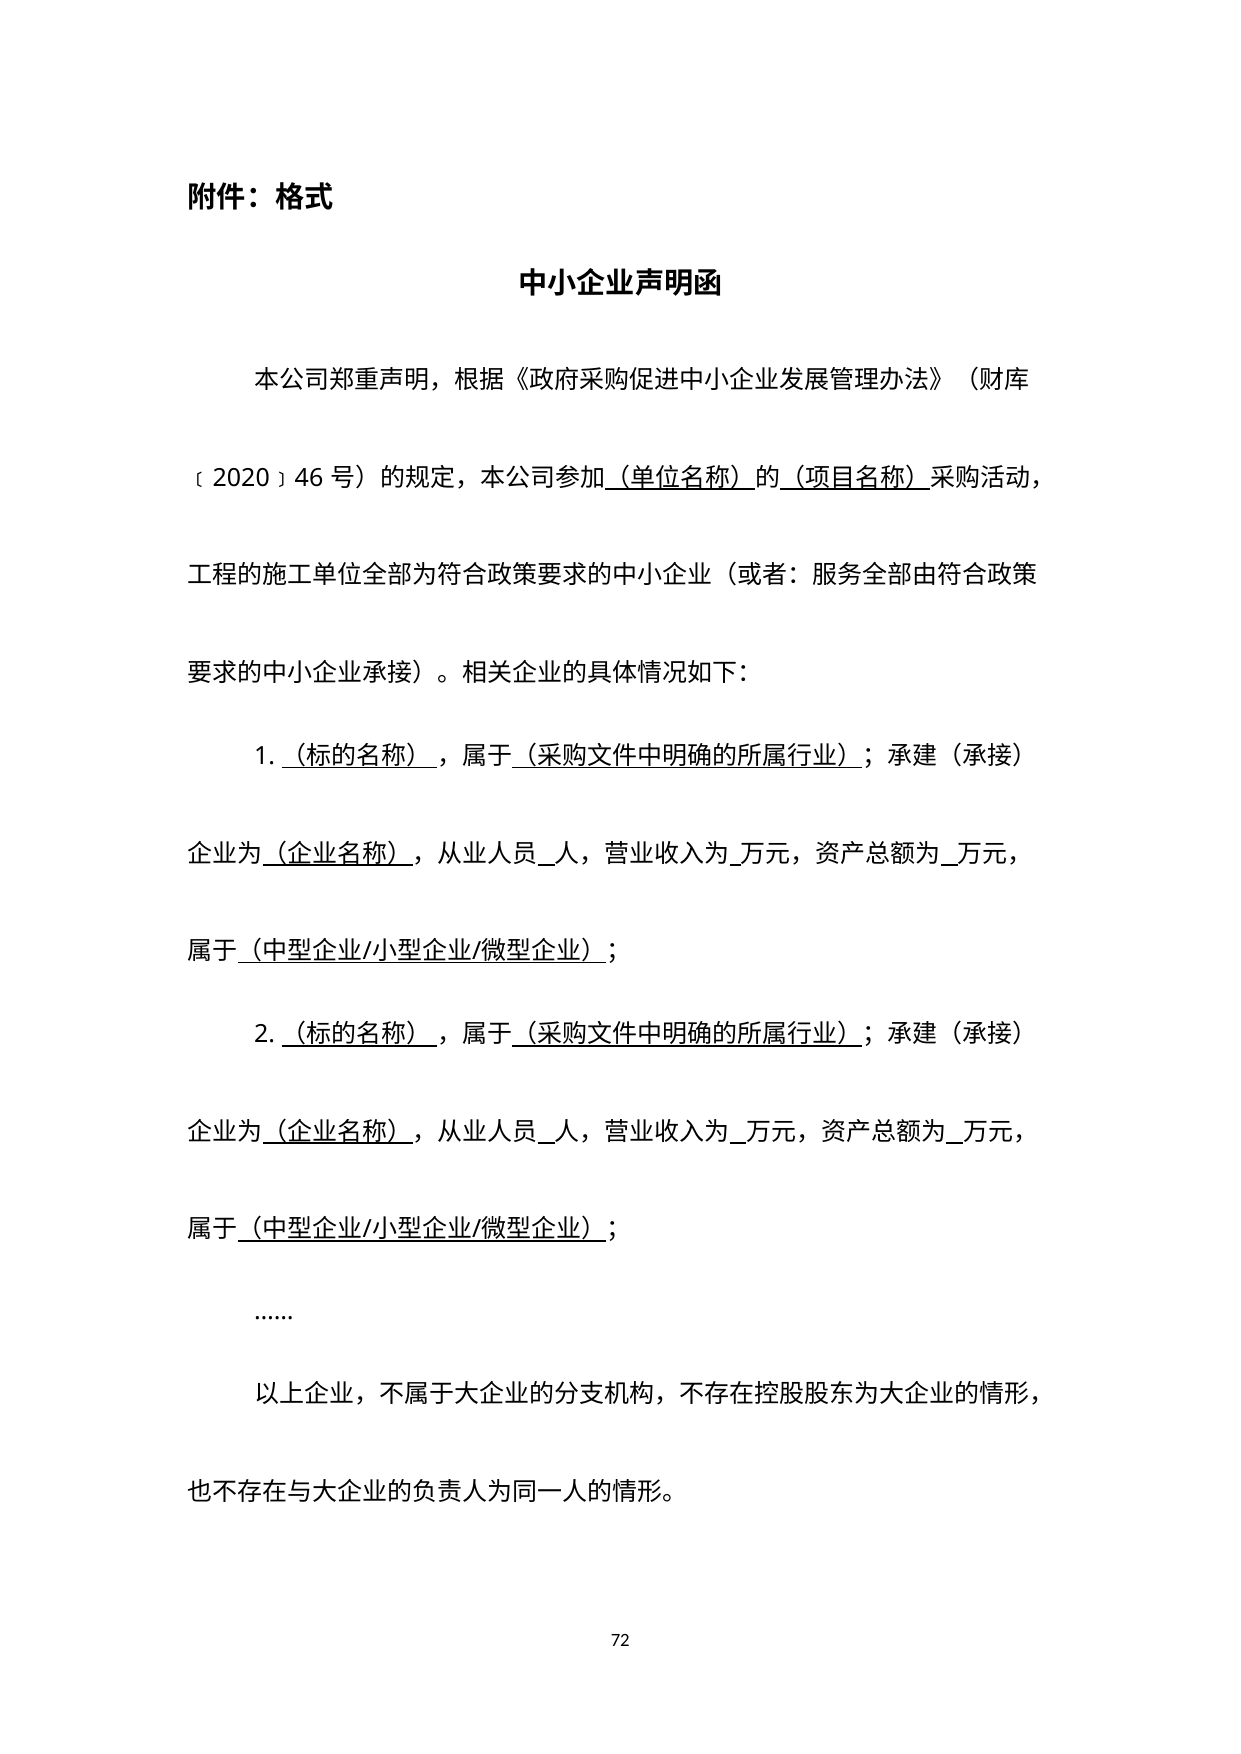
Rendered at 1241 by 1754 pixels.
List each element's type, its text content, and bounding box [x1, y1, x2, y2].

text 1. （标的名称） ，属于（采购文件中明确的所属行业）；承建（承接）企业为（企业名称），从业人员 人，营业收入为 万元，资产总额为 万元，属于（中型企业/小型企业/微型企业）； [187, 721, 1053, 981]
text 以上企业，不属于大企业的分支机构，不存在控股股东为大企业的情形，也不存在与大企业的负责人为同一人的情形。 [187, 1359, 1053, 1522]
text 中小企业声明函 [187, 248, 1053, 313]
text 2. （标的名称） ，属于（采购文件中明确的所属行业）；承建（承接）企业为（企业名称），从业人员 人，营业收入为 万元，资产总额为 万元，属于（中型企业/小型企业/微型企业）； [187, 999, 1053, 1259]
text 附件：格式 [187, 162, 1053, 227]
text 本公司郑重声明，根据《政府采购促进中小企业发展管理办法》（财库﹝2020﹞46 号）的规定，本公司参加（单位名称）的（项目名称）采购活动，工程的施工单位全部为符合政策要求的中小企业（或者：服务全部由符合政策要求的中小企业承接）。相关企业的具体情况如下： [187, 346, 1053, 703]
text …… [187, 1277, 1053, 1342]
